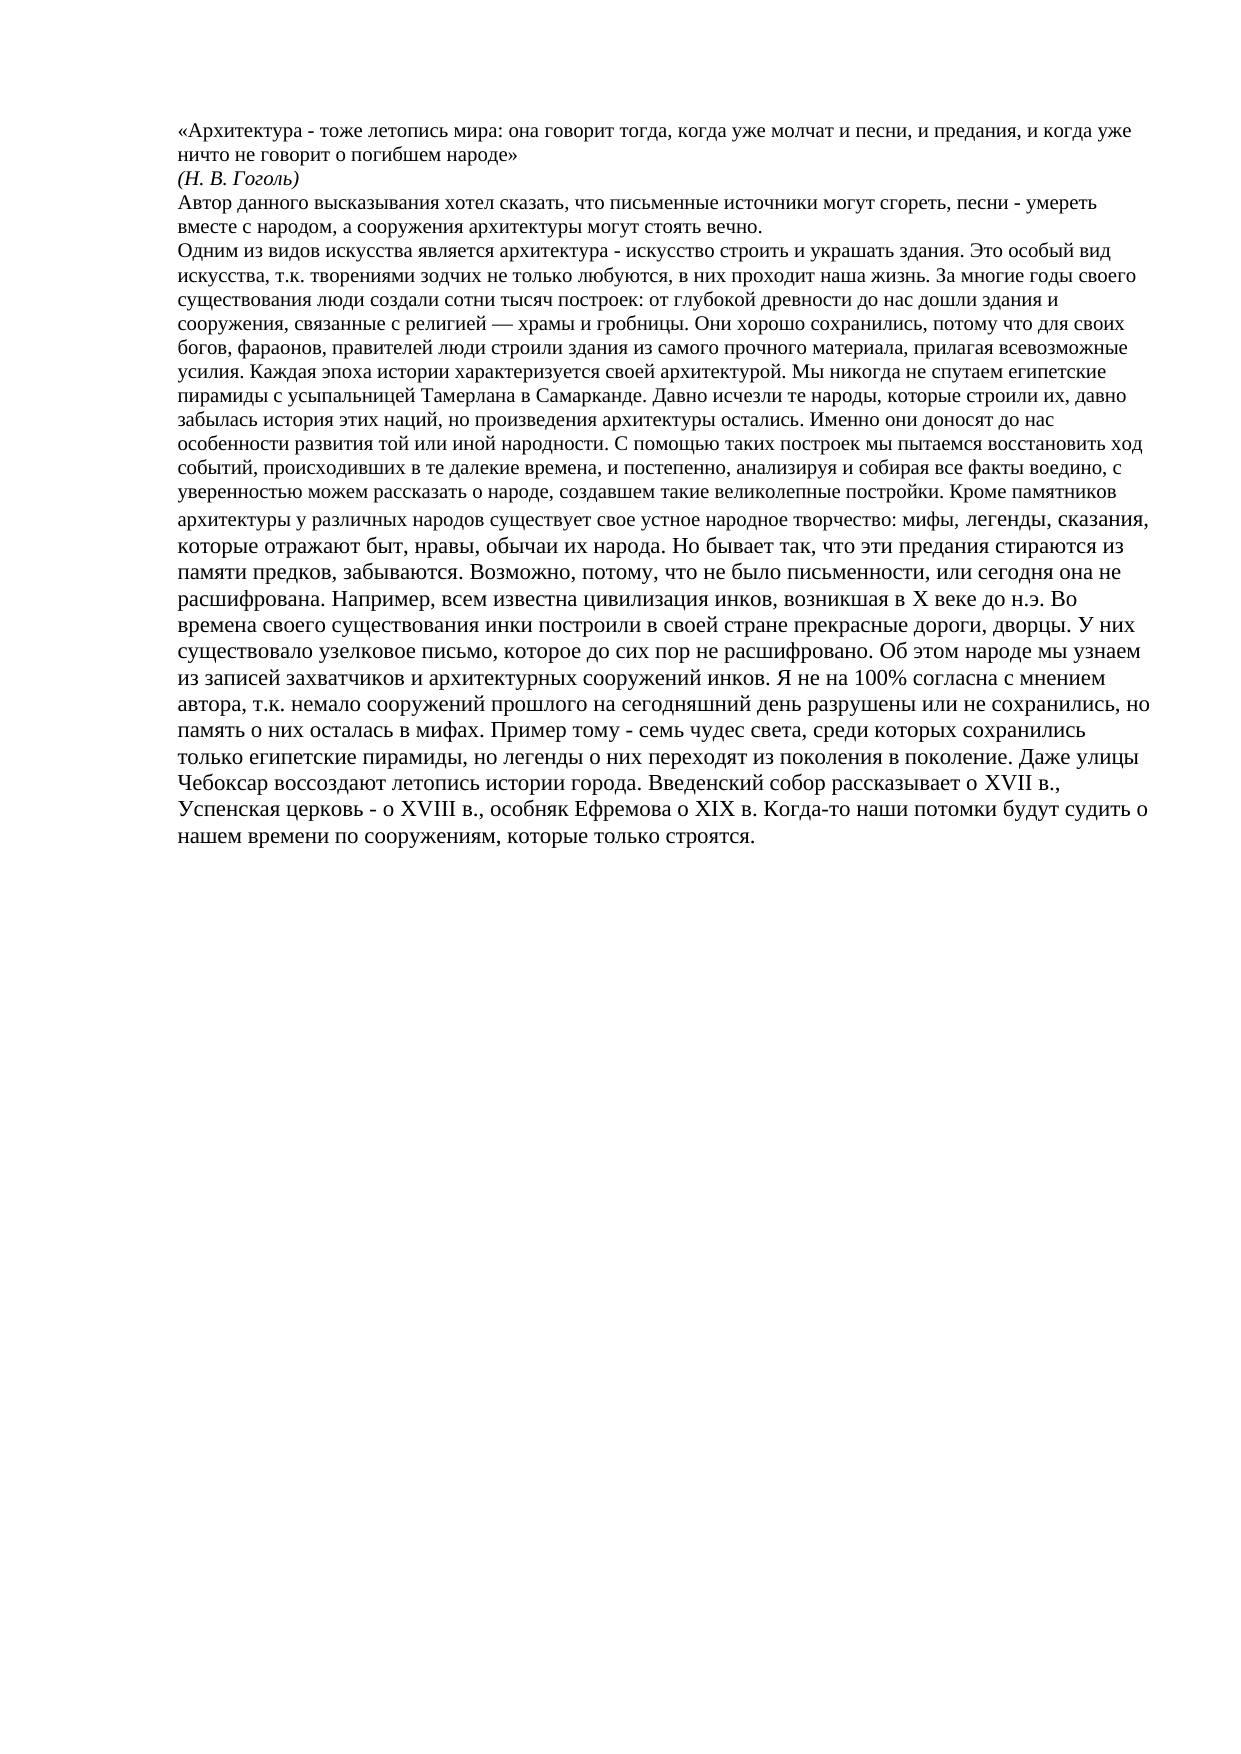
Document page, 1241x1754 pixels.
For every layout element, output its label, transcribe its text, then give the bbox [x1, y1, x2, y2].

text (Н. В. Гоголь) [177, 166, 1152, 190]
text Одним из видов искусства является архитектура - искусство строить и украшать здания. Это особый вид искусства, т.к. творениями зодчих не только любуются, в них проходит наша жизнь. За многие годы своего существования люди создали сотни тысяч построек: от глубокой древности до нас дошли здания и сооружения, связанные с религией — храмы и гробницы. Они хорошо сохранились, потому что для своих богов, фараонов, правителей люди строили здания из самого прочного материала, прилагая всевозможные усилия. Каждая эпоха истории характеризуется своей архитектурой. Мы никогда не спутаем египетские пирамиды с усыпальницей Тамерлана в Самарканде. Давно исчезли те народы, которые строили их, давно забылась история этих наций, но произведения архитектуры остались. Именно они доносят до нас особенности развития той или иной народности. С помощью таких построек мы пытаемся восстановить ход событий, происходивших в те далекие времена, и постепенно, анализируя и собирая все факты воедино, с уверенностью можем рассказать о народе, создавшем такие великолепные постройки. Кроме памятников архитектуры у различных народов существует свое устное народное творчество: мифы, легенды, сказания, которые отражают быт, нравы, обычаи их народа. Но бывает так, что эти предания стираются из памяти предков, забываются. Возможно, потому, что не было письменности, или сегодня она не расшифрована. Например, всем известна цивилизация инков, возникшая в X веке до н.э. Во времена своего существования инки построили в своей стране прекрасные дороги, дворцы. У них существовало узелковое письмо, которое до сих пор не расшифровано. Об этом народе мы узнаем из записей захватчиков и архитектурных сооружений инков. Я не на 100% согласна с мнением автора, т.к. немало сооружений прошлого на сегодняшний день разрушены или не сохранились, но память о них осталась в мифах. Пример тому - семь чудес света, среди которых сохранились только египетские пирамиды, но легенды о них переходят из поколения в поколение. Даже улицы Чебоксар воссоздают летопись истории города. Введенский собор рассказывает о XVII в., Успенская церковь - о XVIII в., особняк Ефремова о XIX в. Когда-то наши потомки будут судить о нашем времени по сооружениям, которые только строятся. [177, 238, 1152, 848]
text «Архитектура - тоже летопись мира: она говорит тогда, когда уже молчат и песни, и предания, и когда уже ничто не говорит о погибшем народе» [177, 118, 1152, 166]
text Автор данного высказывания хотел сказать, что письменные источники могут сгореть, песни - умереть вместе с народом, а сооружения архитектуры могут стоять вечно. [177, 190, 1152, 238]
